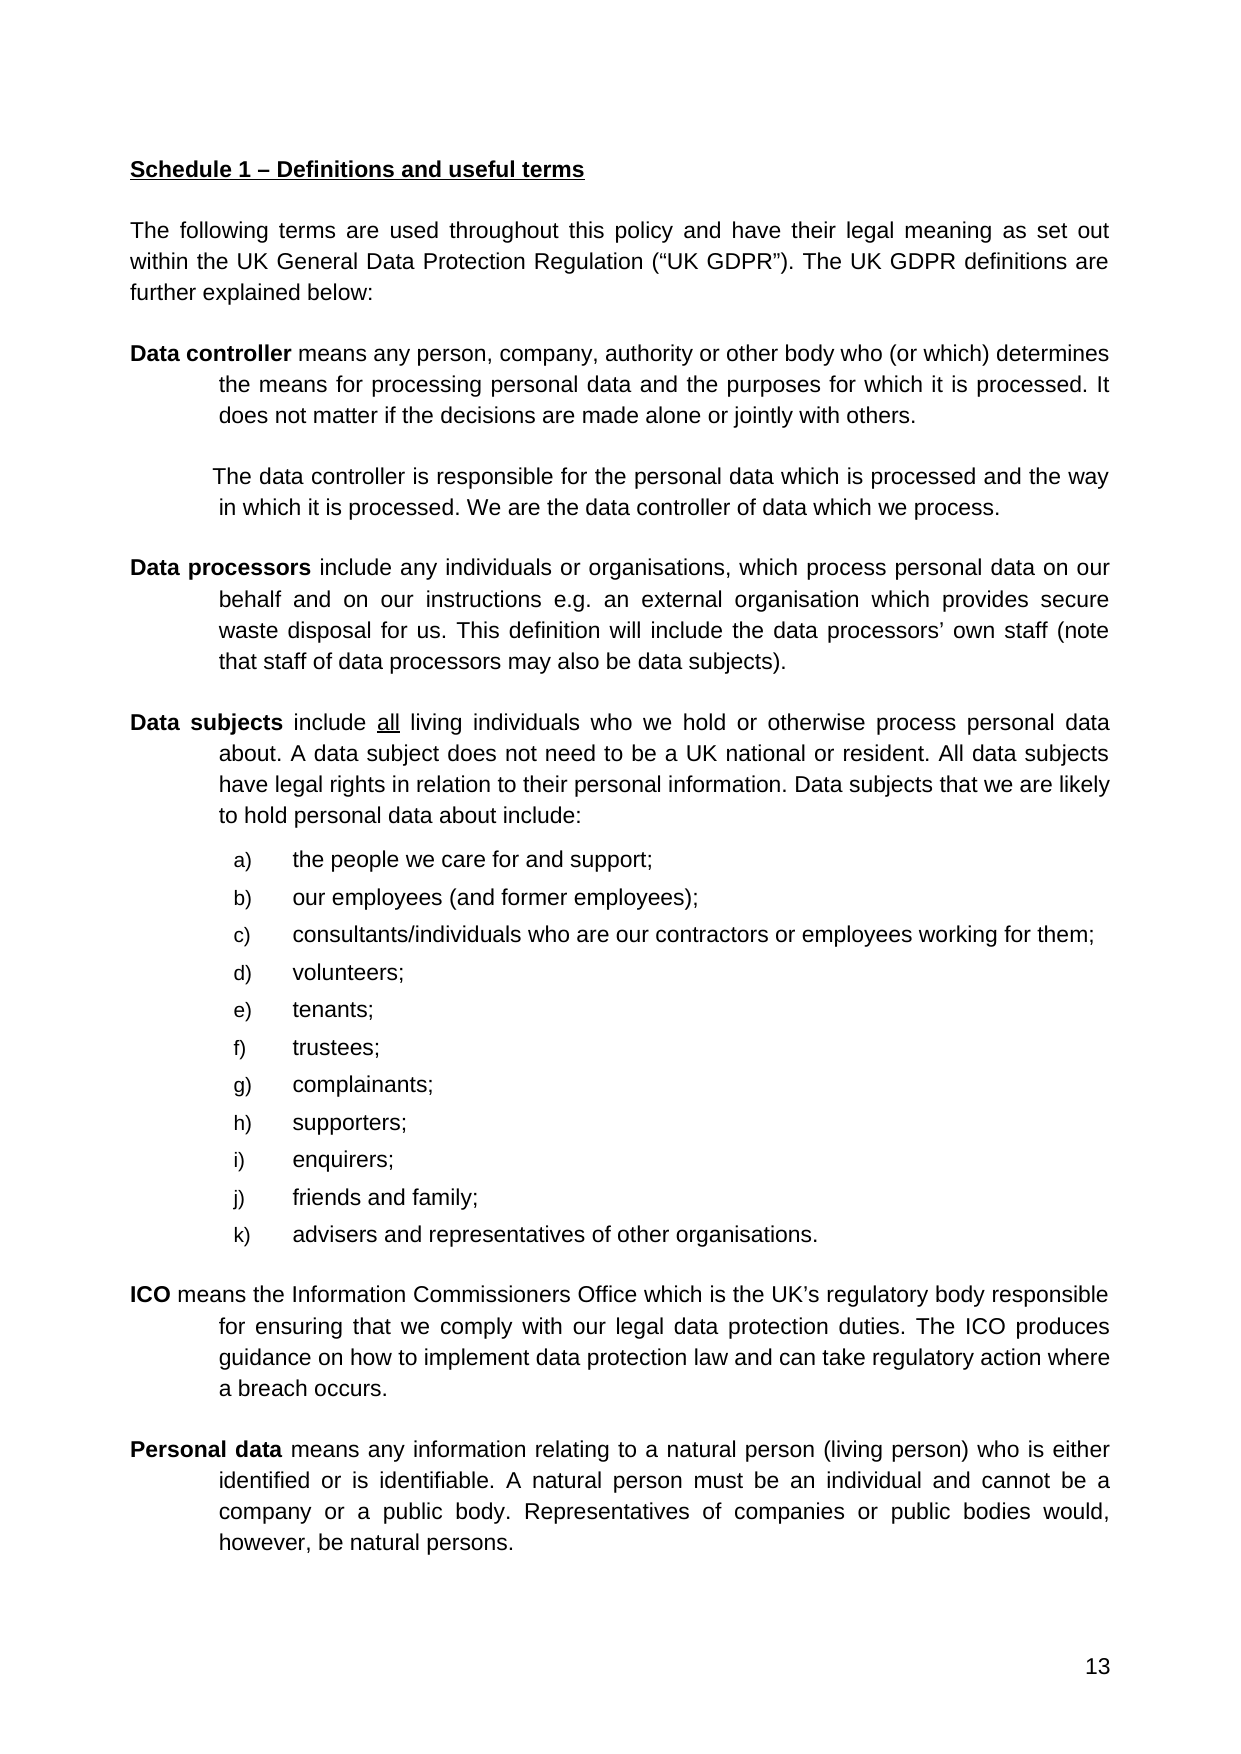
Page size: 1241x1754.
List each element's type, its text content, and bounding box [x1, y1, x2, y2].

subtitle Data processors include any individuals or organisations, which process personal data on our behalf and on our instructions e.g. an external organisation which provides secure waste disposal for us. This definition will include the data processors’ own staff (note that staff of data processors may also be data subjects). [130, 549, 1110, 674]
subtitle Schedule 1 – Definitions and useful terms [130, 151, 1110, 183]
subtitle volunteers; [233, 953, 1110, 985]
subtitle consultants/individuals who are our contractors or employees working for them; [233, 916, 1110, 947]
subtitle enquirers; [233, 1141, 1110, 1172]
subtitle Personal data means any information relating to a natural person (living person) who is either identified or is identifiable. A natural person must be an individual and cannot be a company or a public body. Representatives of companies or public bodies would, however, be natural persons. [130, 1431, 1110, 1556]
subtitle supporters; [233, 1103, 1110, 1135]
subtitle The data controller is responsible for the personal data which is processed and the way in which it is processed. We are the data controller of data which we process. [205, 458, 1110, 520]
subtitle Data controller means any person, company, authority or other body who (or which) determines the means for processing personal data and the purposes for which it is processed. It does not matter if the decisions are made alone or jointly with others. [130, 335, 1110, 428]
subtitle The following terms are used throughout this policy and have their legal meaning as set out within the UK General Data Protection Regulation (“UK GDPR”). The UK GDPR definitions are further explained below: [130, 212, 1110, 306]
subtitle Data subjects include all living individuals who we hold or otherwise process personal data about. A data subject does not need to be a UK national or resident. All data subjects have legal rights in relation to their personal information. Data subjects that we are likely to hold personal data about include: [130, 703, 1110, 828]
subtitle the people we care for and support; [233, 841, 1110, 872]
subtitle ICO means the Information Commissioners Office which is the UK’s regulatory body responsible for ensuring that we comply with our legal data protection duties. The ICO produces guidance on how to implement data protection law and can take regulatory action where a breach occurs. [130, 1276, 1110, 1401]
subtitle complainants; [233, 1066, 1110, 1097]
subtitle advisers and representatives of other organisations. [233, 1216, 1110, 1247]
subtitle trustees; [233, 1028, 1110, 1060]
subtitle our employees (and former employees); [233, 878, 1110, 910]
subtitle tenants; [233, 991, 1110, 1022]
subtitle friends and family; [233, 1178, 1110, 1210]
